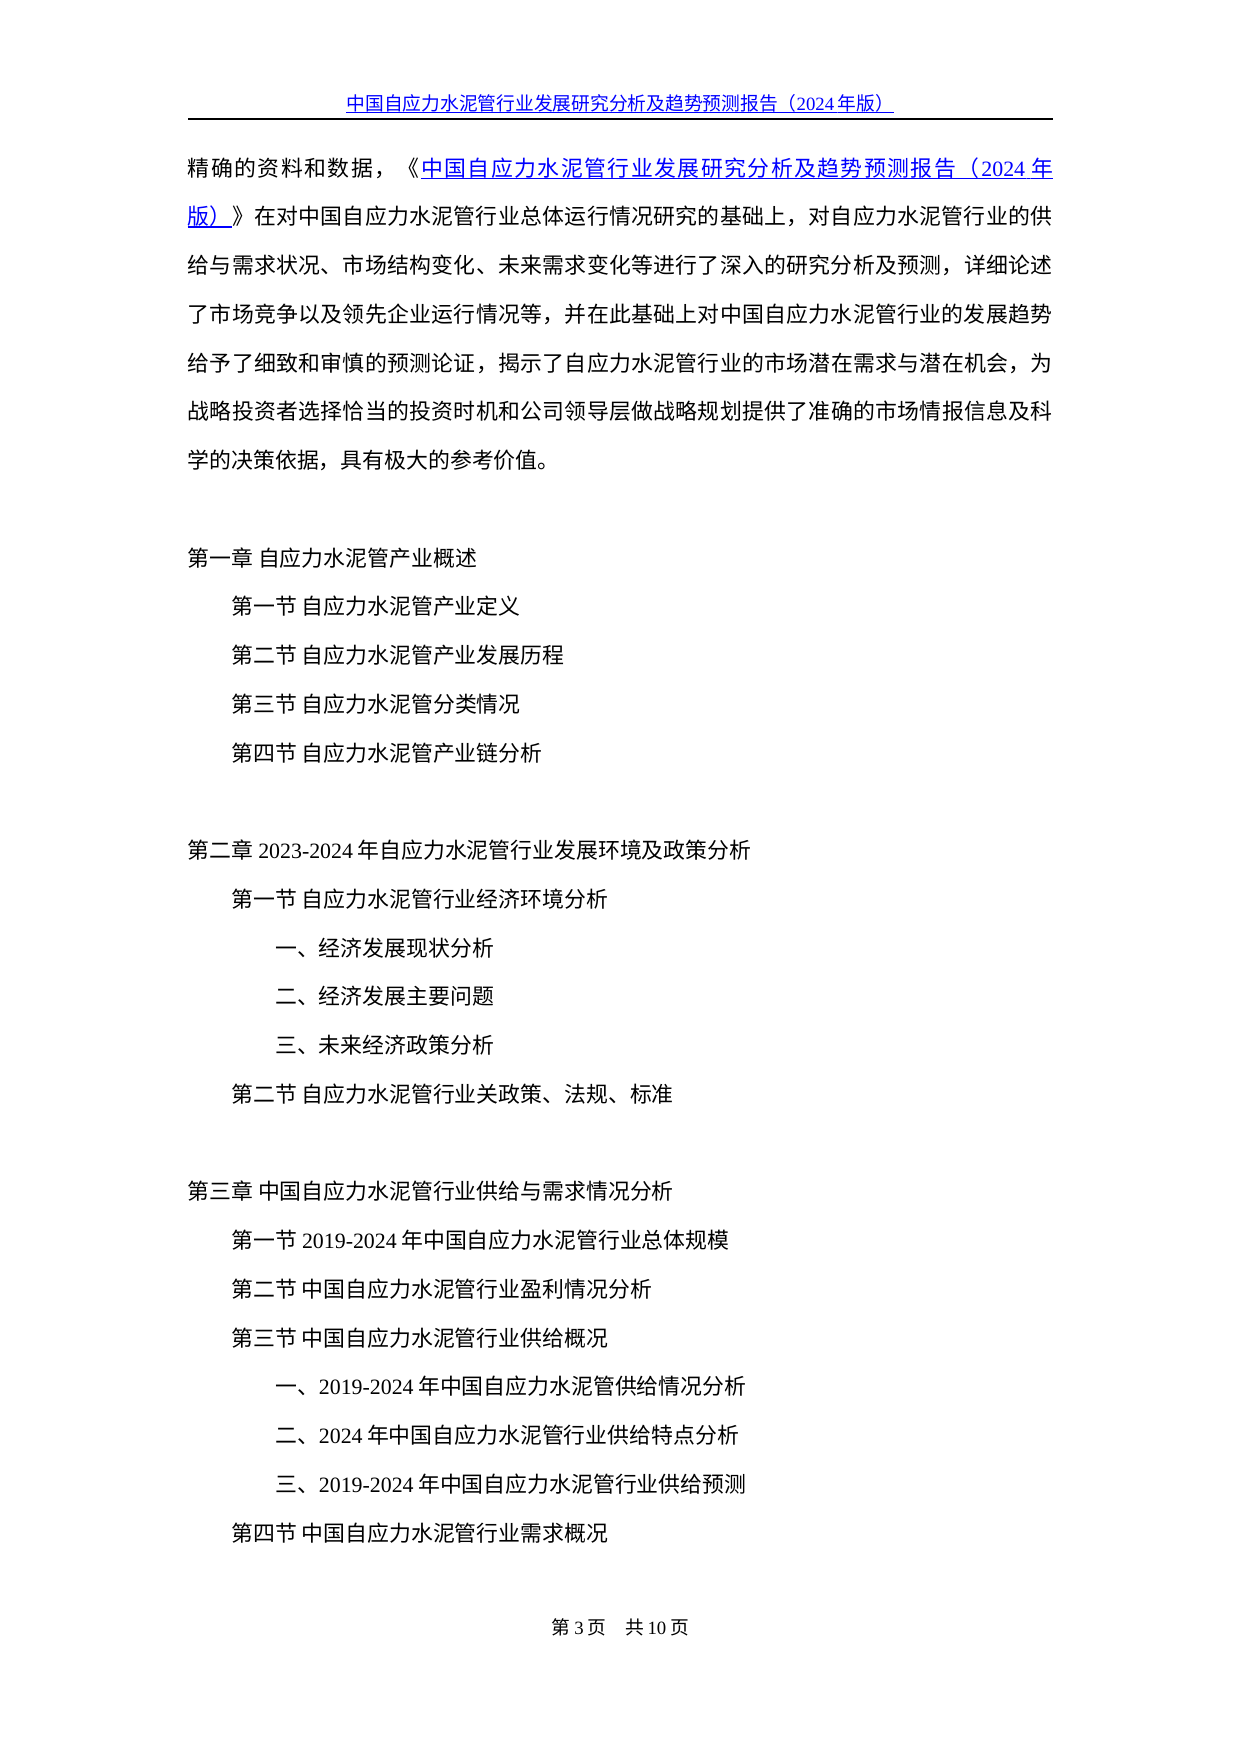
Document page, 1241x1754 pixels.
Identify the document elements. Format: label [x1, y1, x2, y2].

text [187, 150, 1053, 1548]
